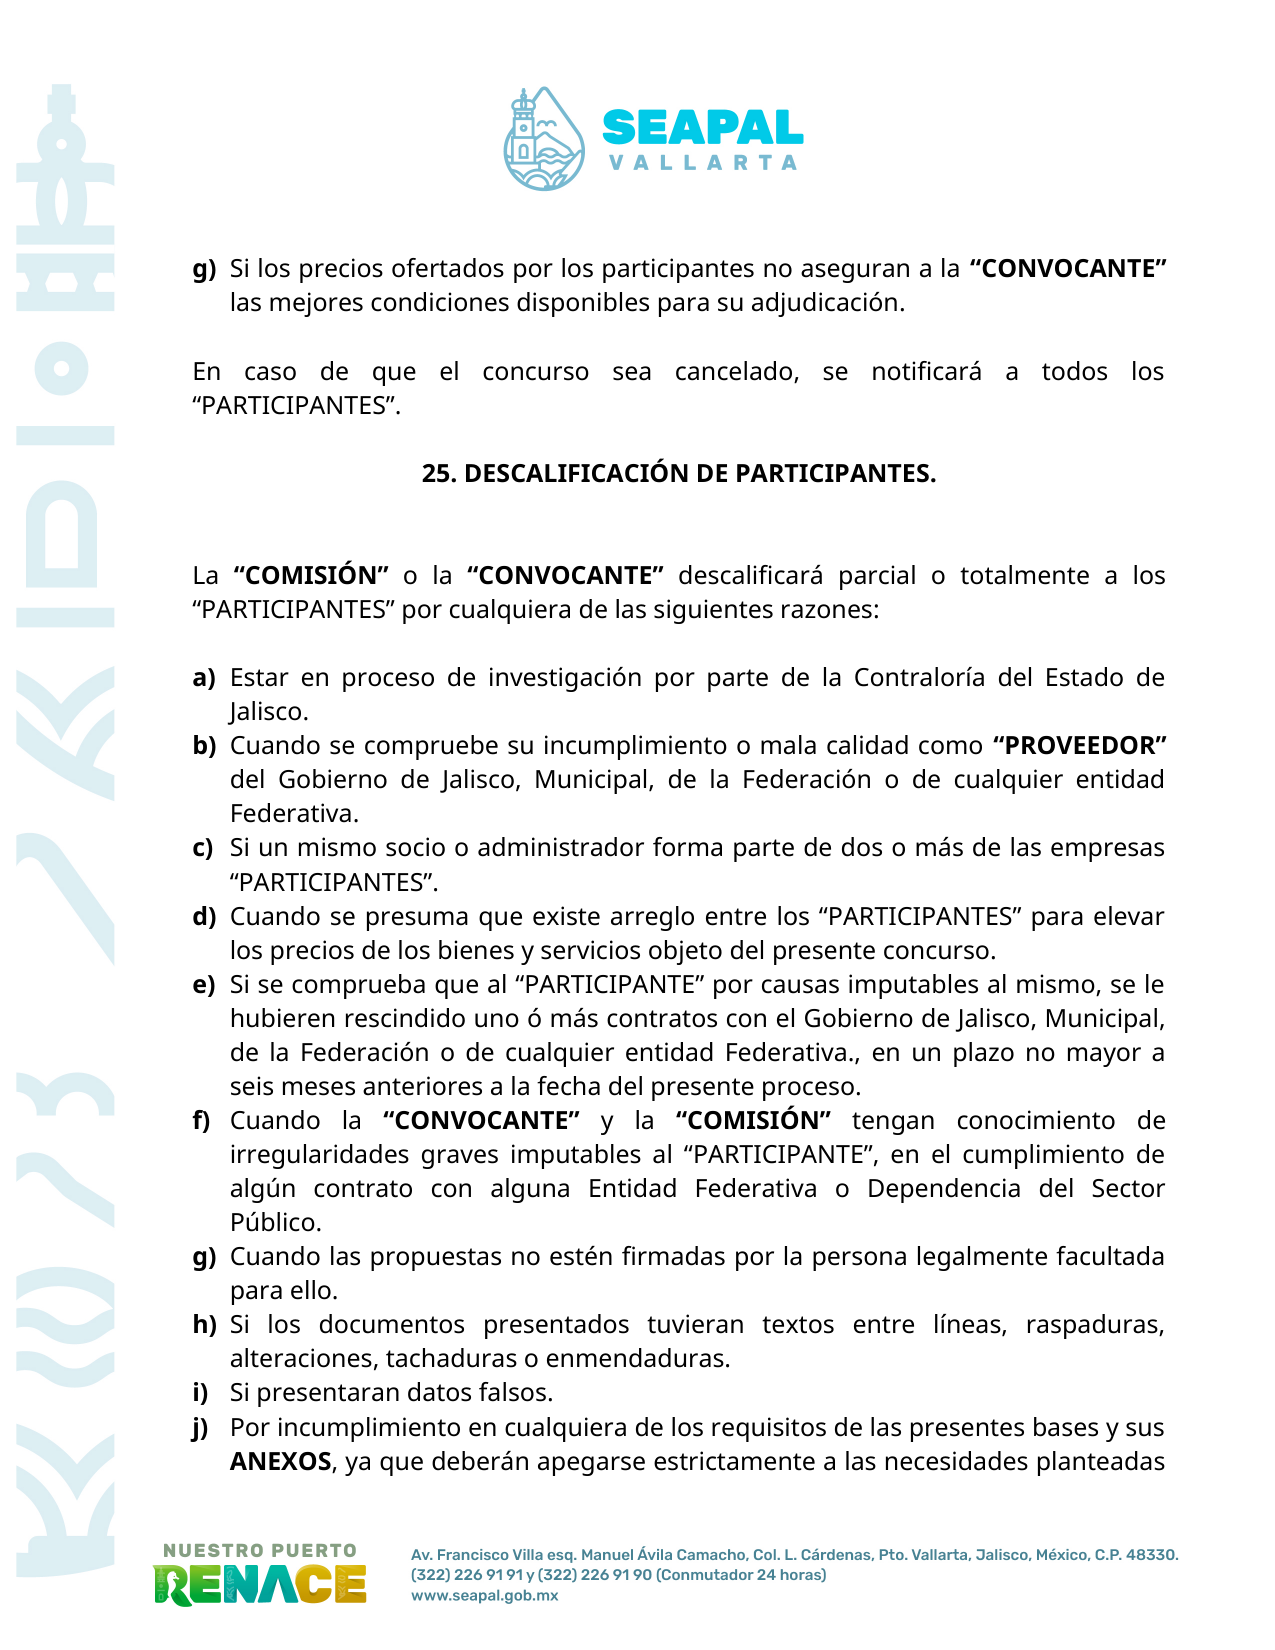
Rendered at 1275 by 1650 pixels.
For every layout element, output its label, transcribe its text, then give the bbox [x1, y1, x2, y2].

list Si se comprueba que al “PARTICIPANTE” por causas imputables al mismo, se le hubieren rescindido uno ó más contratos con el Gobierno de Jalisco, Municipal, de la Federación o de cualquier entidad Federativa., en un plazo no mayor a seis meses anteriores a la fecha del presente proceso. [192, 966, 1167, 1103]
list Cuando se presuma que existe arreglo entre los “PARTICIPANTES” para elevar los precios de los bienes y servicios objeto del presente concurso. [192, 898, 1167, 966]
list Cuando las propuestas no estén firmadas por la persona legalmente facultada para ello. [192, 1239, 1167, 1307]
list Si presentaran datos falsos. [192, 1375, 1167, 1409]
list Si un mismo socio o administrador forma parte de dos o más de las empresas “PARTICIPANTES”. [192, 830, 1167, 898]
text La “COMISIÓN” o la “CONVOCANTE” descalificará parcial o totalmente a los “PARTICIPANTES” por cualquiera de las siguientes razones: [192, 558, 1167, 626]
list Si los documentos presentados tuvieran textos entre líneas, raspaduras, alteraciones, tachaduras o enmendaduras. [192, 1307, 1167, 1375]
text En caso de que el concurso sea cancelado, se notificará a todos los “PARTICIPANTES”. [192, 353, 1167, 421]
list Cuando la “CONVOCANTE” y la “COMISIÓN” tengan conocimiento de irregularidades graves imputables al “PARTICIPANTE”, en el cumplimiento de algún contrato con alguna Entidad Federativa o Dependencia del Sector Público. [192, 1103, 1167, 1239]
picture [16, 0, 1275, 1649]
list Cuando se compruebe su incumplimiento o mala calidad como “PROVEEDOR” del Gobierno de Jalisco, Municipal, de la Federación o de cualquier entidad Federativa. [192, 728, 1167, 830]
list Si los precios ofertados por los participantes no aseguran a la “CONVOCANTE” las mejores condiciones disponibles para su adjudicación. [192, 251, 1167, 319]
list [192, 1409, 1167, 1477]
list Estar en proceso de investigación por parte de la Contraloría del Estado de Jalisco. [192, 660, 1167, 728]
text 25. DESCALIFICACIÓN DE PARTICIPANTES. [192, 455, 1167, 489]
